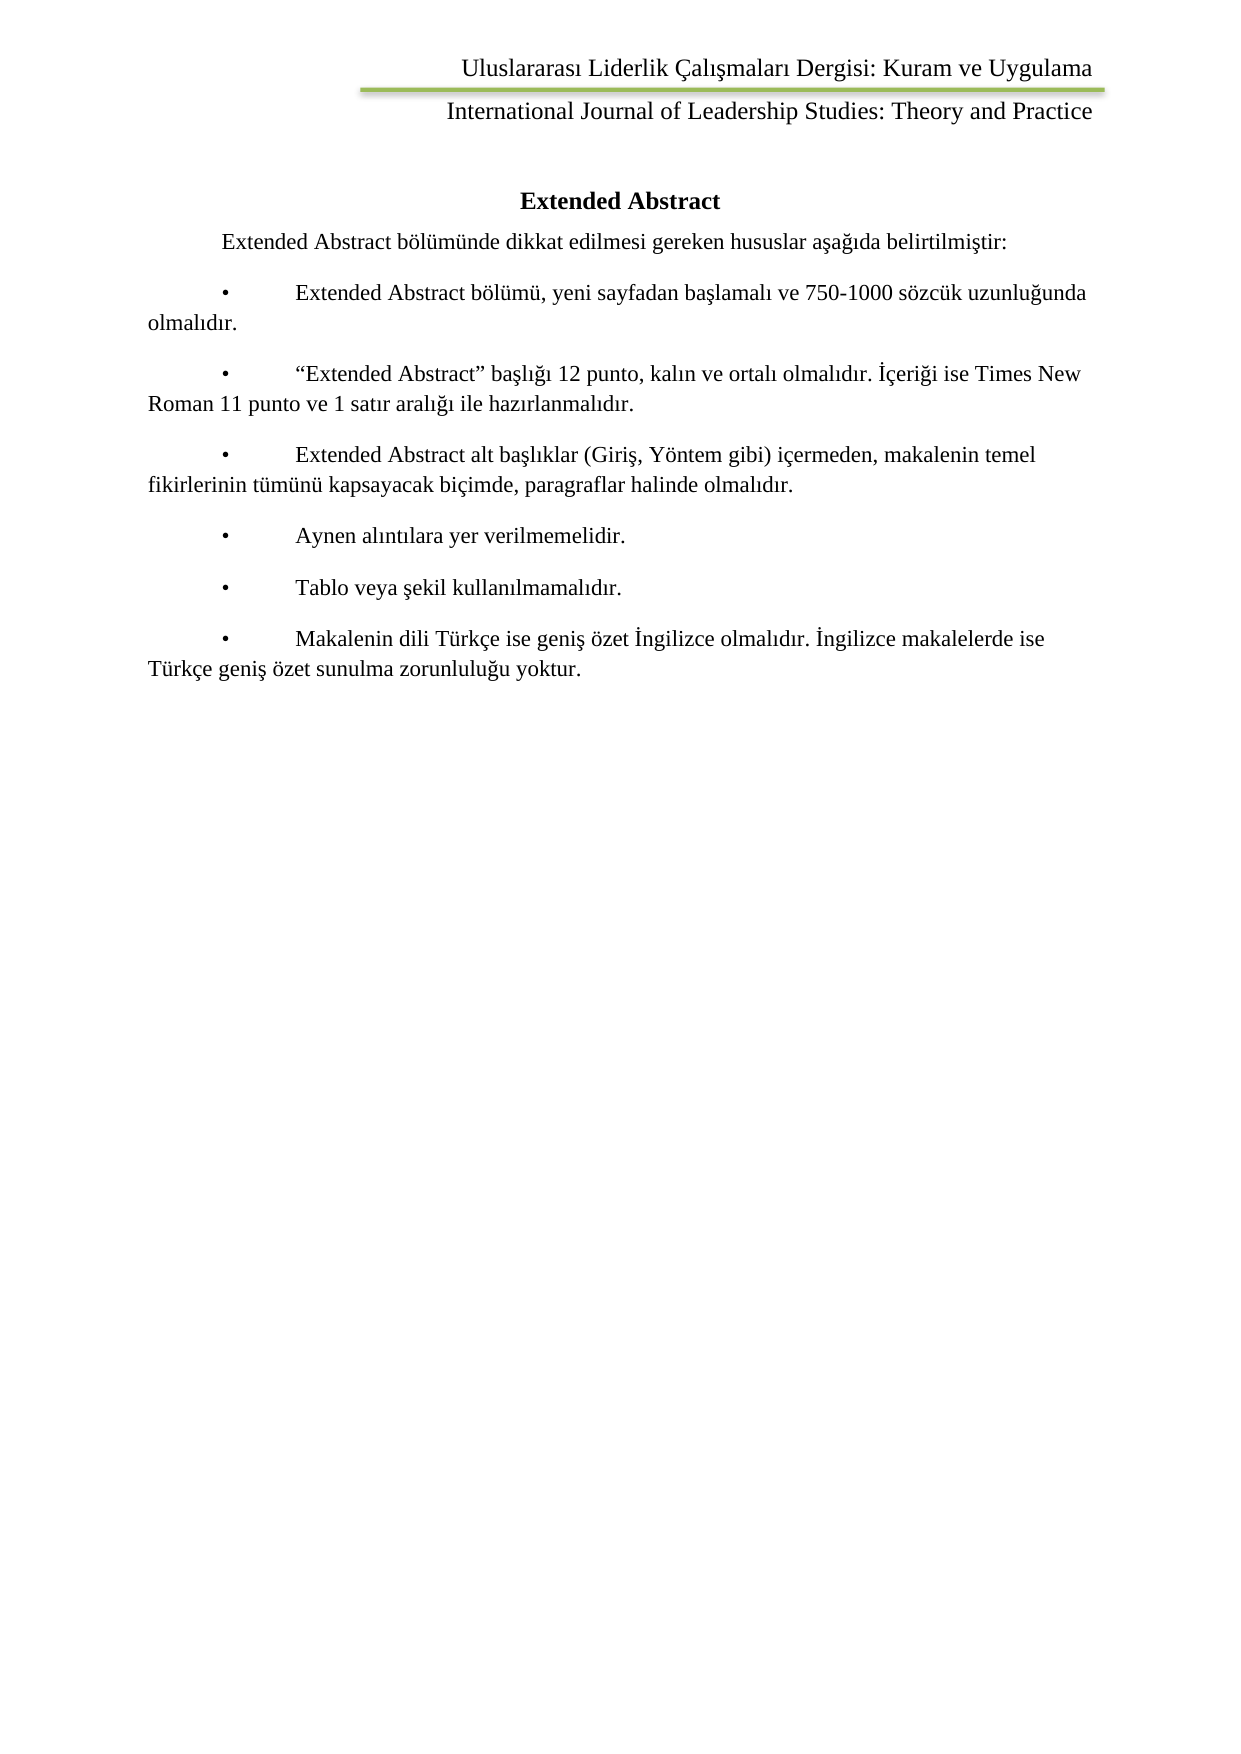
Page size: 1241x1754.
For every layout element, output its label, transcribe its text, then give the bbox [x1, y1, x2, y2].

text • Makalenin dili Türkçe ise geniş özet İngilizce olmalıdır. İngilizce makalelerde ise Türkçe geniş özet sunulma zorunluluğu yoktur. [148, 624, 1093, 681]
text • Extended Abstract alt başlıklar (Giriş, Yöntem gibi) içermeden, makalenin temel fikirlerinin tümünü kapsayacak biçimde, paragraflar halinde olmalıdır. [148, 441, 1093, 498]
text • Tablo veya şekil kullanılmamalıdır. [148, 573, 1093, 600]
text Extended Abstract [148, 186, 1093, 215]
text • Aynen alıntılara yer verilmemelidir. [148, 522, 1093, 549]
text • Extended Abstract bölümü, yeni sayfadan başlamalı ve 750-1000 sözcük uzunluğunda olmalıdır. [148, 279, 1093, 335]
text • “Extended Abstract” başlığı 12 punto, kalın ve ortalı olmalıdır. İçeriği ise Times New Roman 11 punto ve 1 satır aralığı ile hazırlanmalıdır. [148, 360, 1093, 417]
text Extended Abstract bölümünde dikkat edilmesi gereken hususlar aşağıda belirtilmiştir: [148, 228, 1093, 254]
